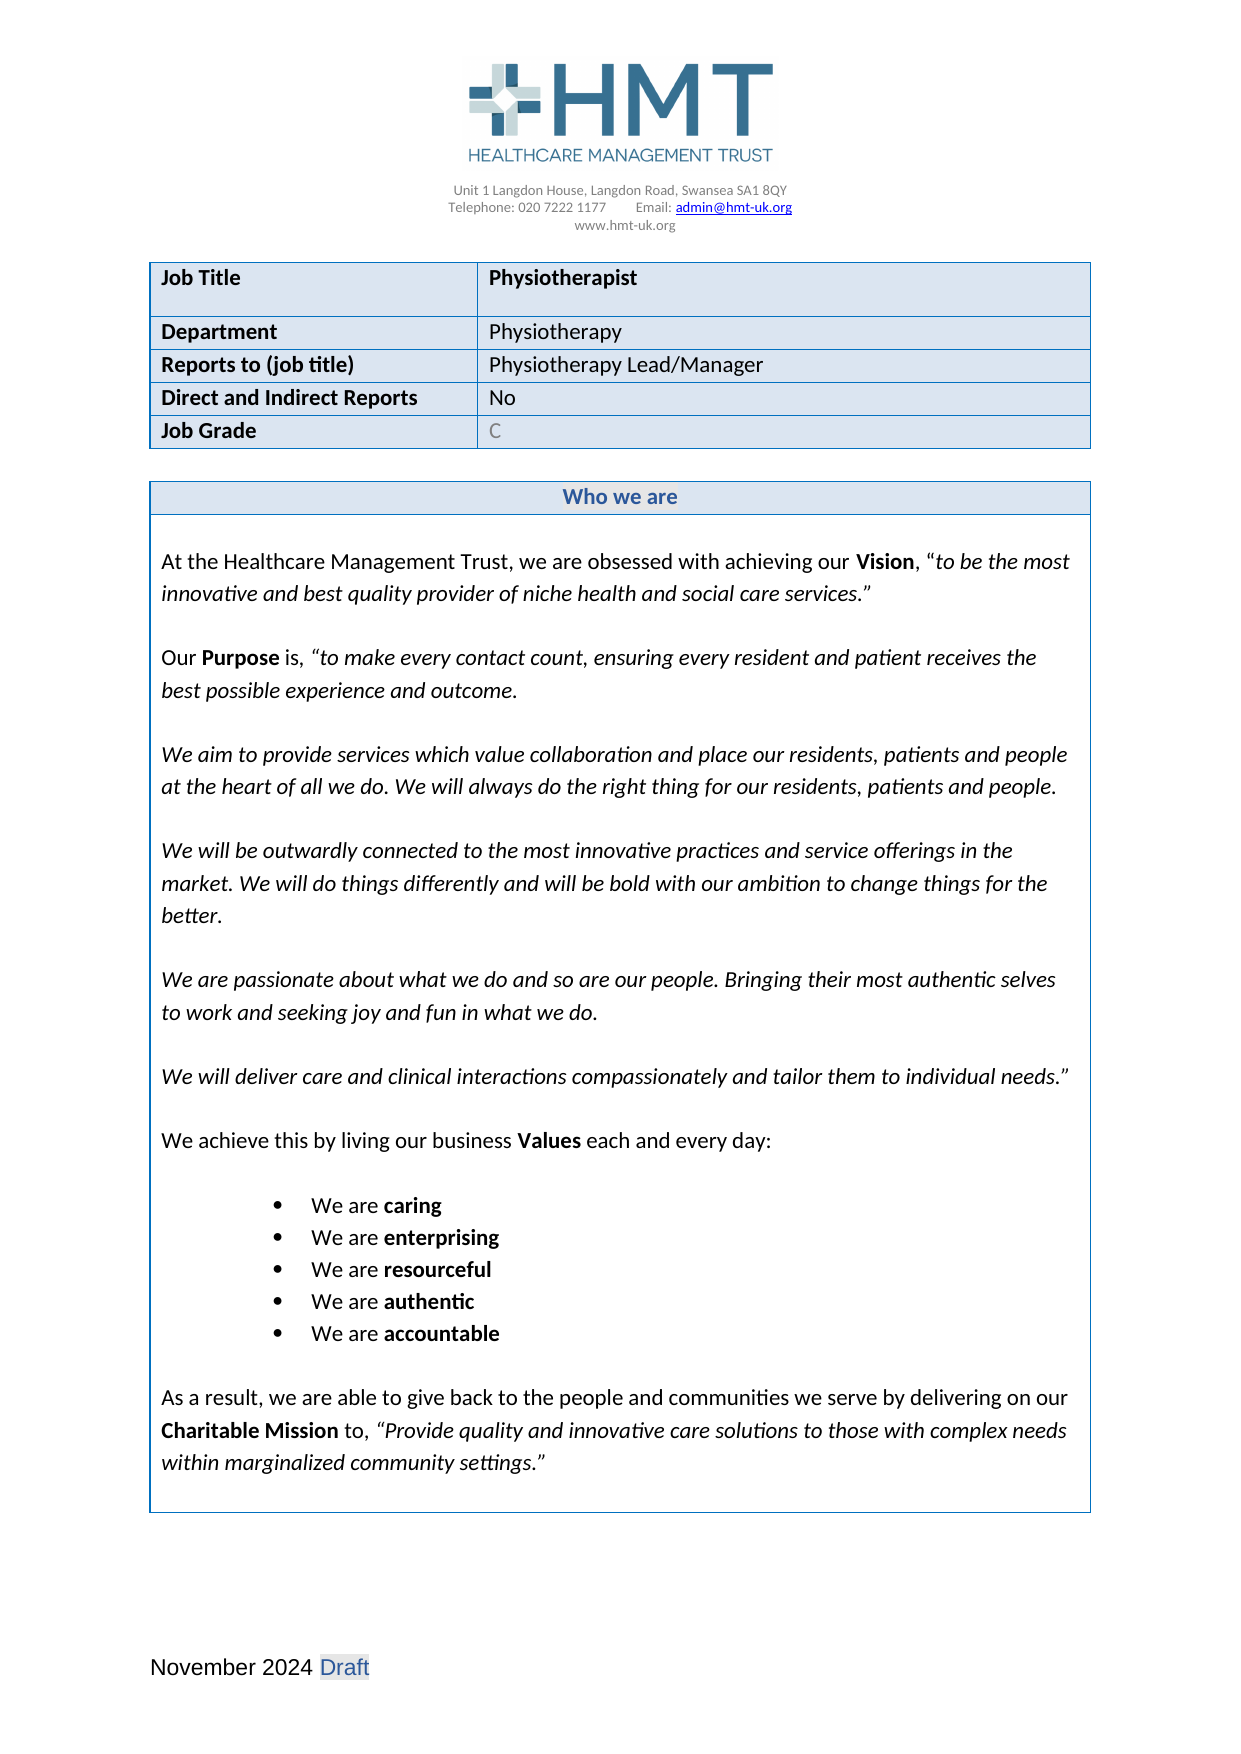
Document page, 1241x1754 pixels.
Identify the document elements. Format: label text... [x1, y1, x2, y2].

table_cell Physiotherapy Lead/Manager [478, 350, 1090, 382]
table_cell Department [151, 317, 477, 349]
table_cell At the Healthcare Management Trust, we are obsessed with achieving our Vision, “to be the most innovative and best quality provider of niche health and social care services.” Our Purpose is, “to make every contact count, ensuring every resident and patient receives the best possible experience and outcome. We aim to provide services which value collaboration and place our residents, patients and people at the heart of all we do. We will always do the right thing for our residents, patients and people. We will be outwardly connected to the most innovative practices and service offerings in the market. We will do things differently and will be bold with our ambition to change things for the better. We are passionate about what we do and so are our people. Bringing their most authentic selves to work and seeking joy and fun in what we do. We will deliver care and clinical interactions compassionately and tailor them to individual needs.” We achieve this by living our business Values each and every day: We are caring We are enterprising We are resourceful We are authentic We are accountable [151, 515, 1090, 1351]
table_cell Job Grade [151, 416, 477, 448]
table_header Physiotherapist [478, 263, 1090, 316]
table_cell As a result, we are able to give back to the people and communities we serve by delivering on our Charitable Mission to, “Provide quality and innovative care solutions to those with complex needs within marginalized community settings.” [151, 1351, 1090, 1512]
table_cell Direct and Indirect Reports [151, 383, 477, 415]
table_header Who we are [151, 482, 1090, 514]
table_cell Reports to (job title) [151, 350, 477, 382]
table_cell Physiotherapy [478, 317, 1090, 349]
table_header Job Title [151, 263, 477, 316]
picture [461, 56, 779, 171]
table_cell C [478, 416, 1090, 448]
